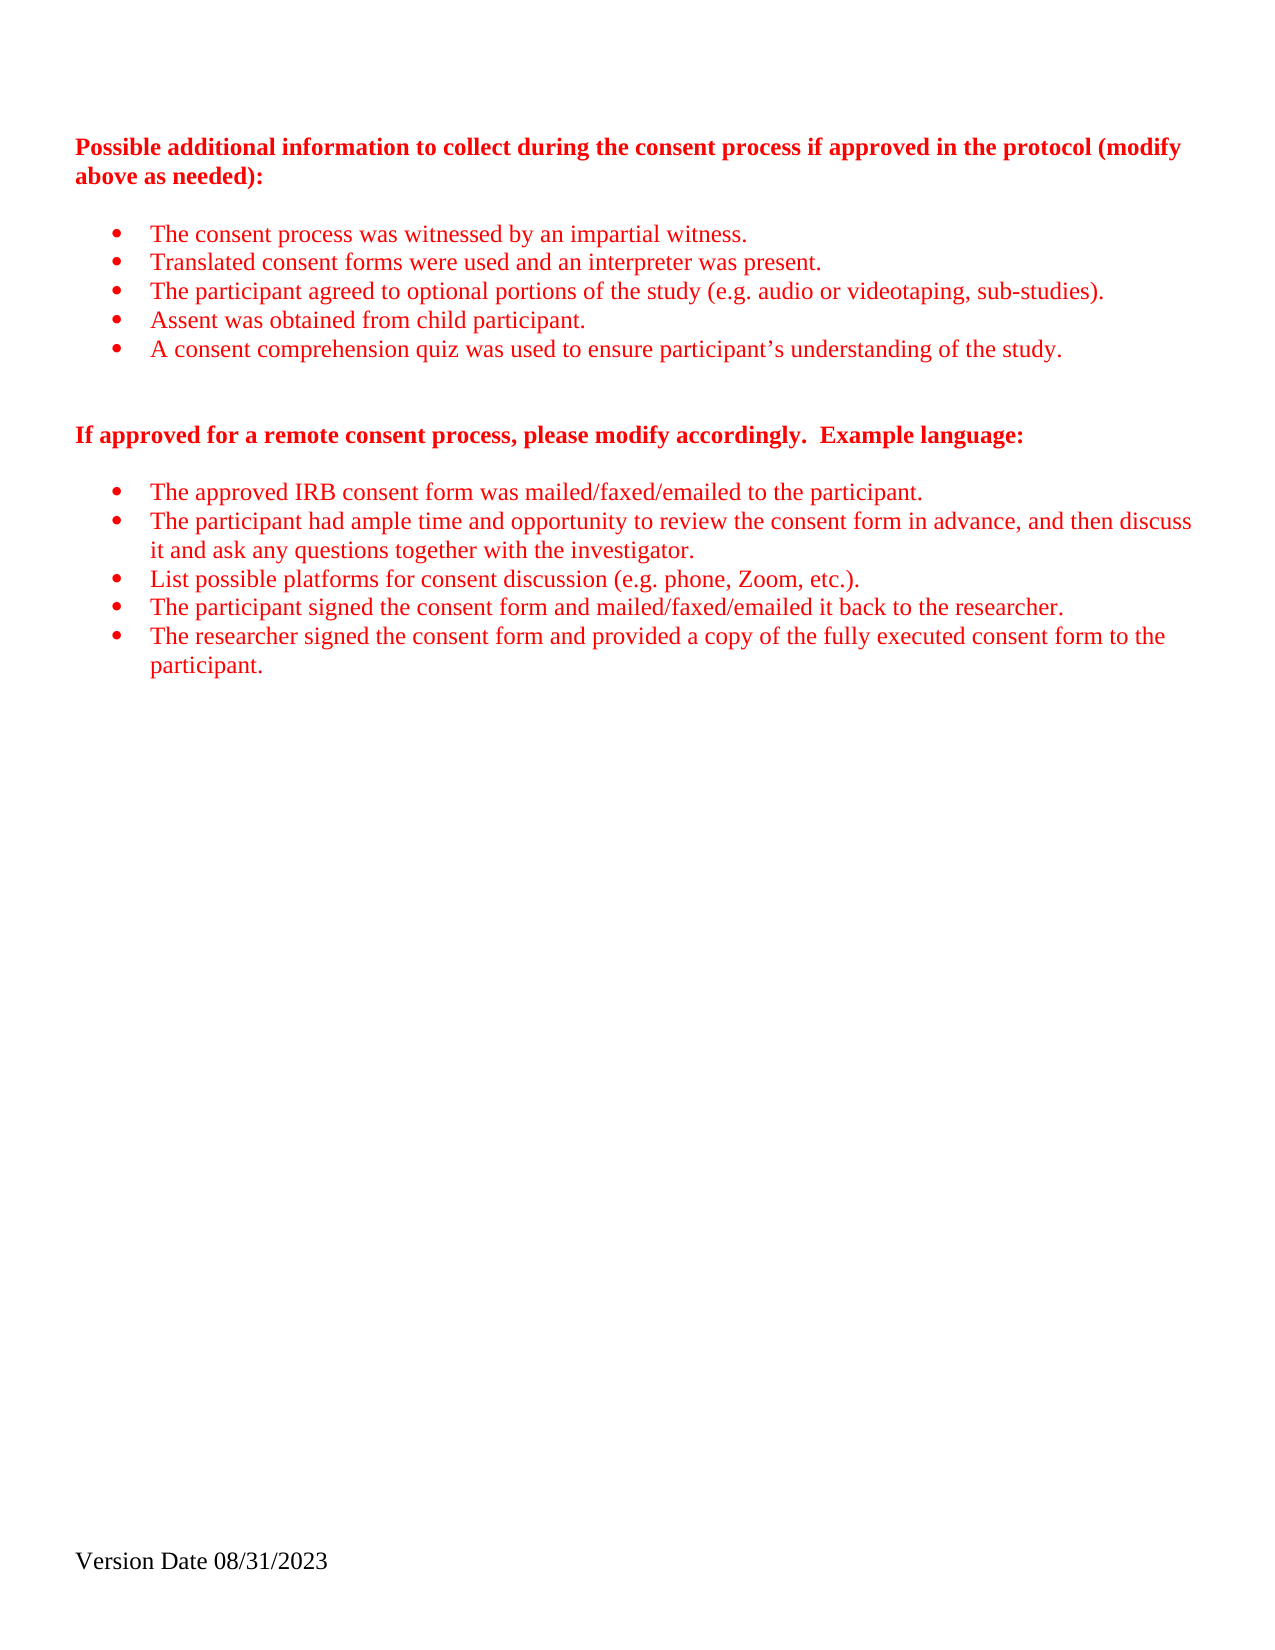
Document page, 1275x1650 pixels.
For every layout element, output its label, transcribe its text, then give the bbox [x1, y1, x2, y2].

list Assent was obtained from child participant. [112, 305, 1200, 334]
text If approved for a remote consent process, please modify accordingly. Example language: [75, 420, 1200, 449]
list The participant signed the consent form and mailed/faxed/emailed it back to the researcher. [112, 592, 1200, 621]
text Possible additional information to collect during the consent process if approved in the protocol (modify above as needed): [75, 132, 1200, 190]
list The researcher signed the consent form and provided a copy of the fully executed consent form to the participant. [112, 621, 1200, 679]
list List possible platforms for consent discussion (e.g. phone, Zoom, etc.). [112, 564, 1200, 592]
list The participant had ample time and opportunity to review the consent form in advance, and then discuss it and ask any questions together with the investigator. [112, 506, 1200, 564]
list The participant agreed to optional portions of the study (e.g. audio or videotaping, sub-studies). [112, 276, 1200, 305]
list The consent process was witnessed by an impartial witness. [112, 219, 1200, 247]
list Translated consent forms were used and an interpreter was present. [112, 247, 1200, 276]
list The approved IRB consent form was mailed/faxed/emailed to the participant. [112, 477, 1200, 506]
list A consent comprehension quiz was used to ensure participant’s understanding of the study. [112, 334, 1200, 362]
